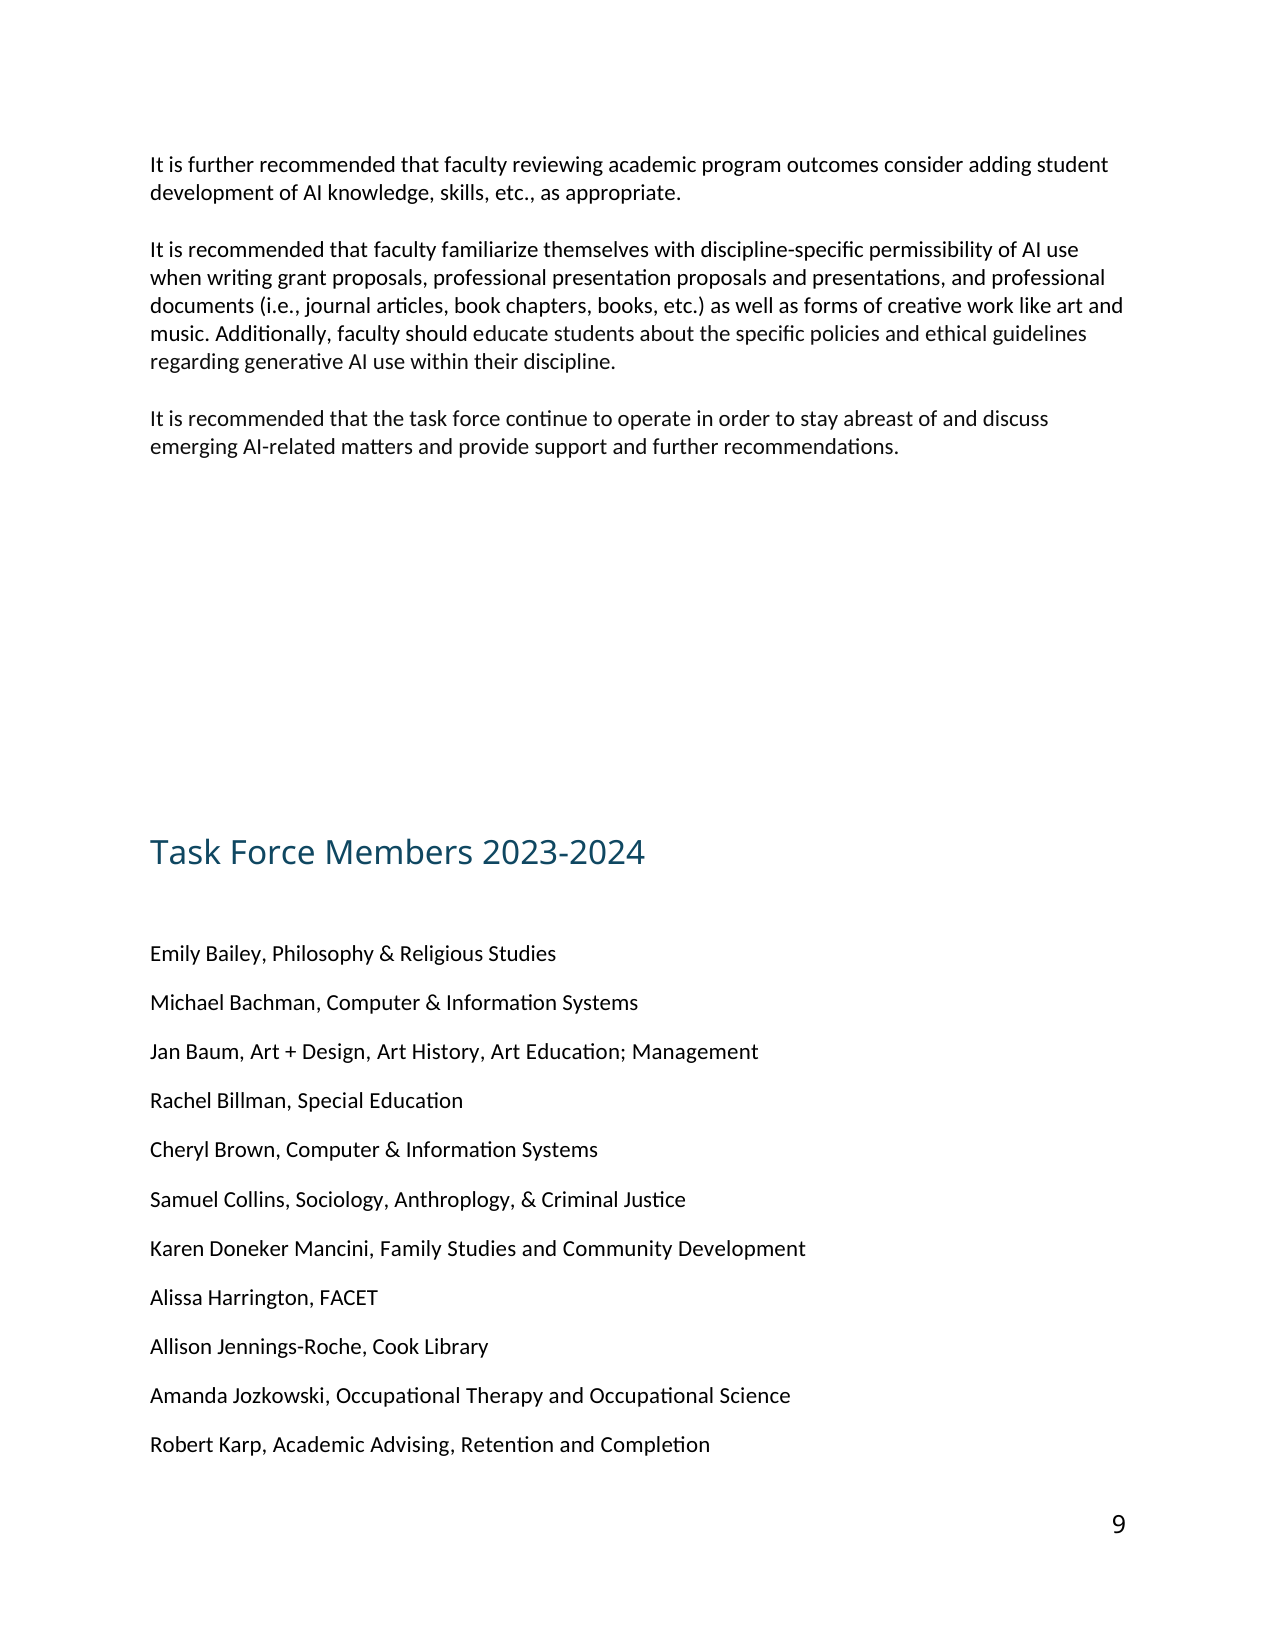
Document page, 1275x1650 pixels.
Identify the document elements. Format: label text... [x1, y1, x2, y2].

text Rachel Billman, Special Education [150, 1086, 1125, 1114]
subtitle Task Force Members 2023-2024 [150, 829, 1125, 874]
text Cheryl Brown, Computer & Information Systems [150, 1136, 1125, 1163]
text Michael Bachman, Computer & Information Systems [150, 988, 1125, 1016]
text Allison Jennings-Roche, Cook Library [150, 1332, 1125, 1360]
text Alissa Harrington, FACET [150, 1283, 1125, 1311]
text It is recommended that the task force continue to operate in order to stay abreast of and discuss emerging AI-related matters and provide support and further recommendations. [150, 404, 1125, 461]
text Jan Baum, Art + Design, Art History, Art Education; Management [150, 1037, 1125, 1065]
text Amanda Jozkowski, Occupational Therapy and Occupational Science [150, 1381, 1125, 1409]
text Robert Karp, Academic Advising, Retention and Completion [150, 1431, 1125, 1458]
text It is recommended that faculty familiarize themselves with discipline-specific permissibility of AI use when writing grant proposals, professional presentation proposals and presentations, and professional documents (i.e., journal articles, book chapters, books, etc.) as well as forms of creative work like art and music. Additionally, faculty should educate students about the specific policies and ethical guidelines regarding generative AI use within their discipline. [150, 235, 1125, 375]
text Samuel Collins, Sociology, Anthroplogy, & Criminal Justice [150, 1185, 1125, 1213]
text Emily Bailey, Philosophy & Religious Studies [150, 939, 1125, 967]
text Karen Doneker Mancini, Family Studies and Community Development [150, 1234, 1125, 1262]
text It is further recommended that faculty reviewing academic program outcomes consider adding student development of AI knowledge, skills, etc., as appropriate. [150, 150, 1125, 206]
